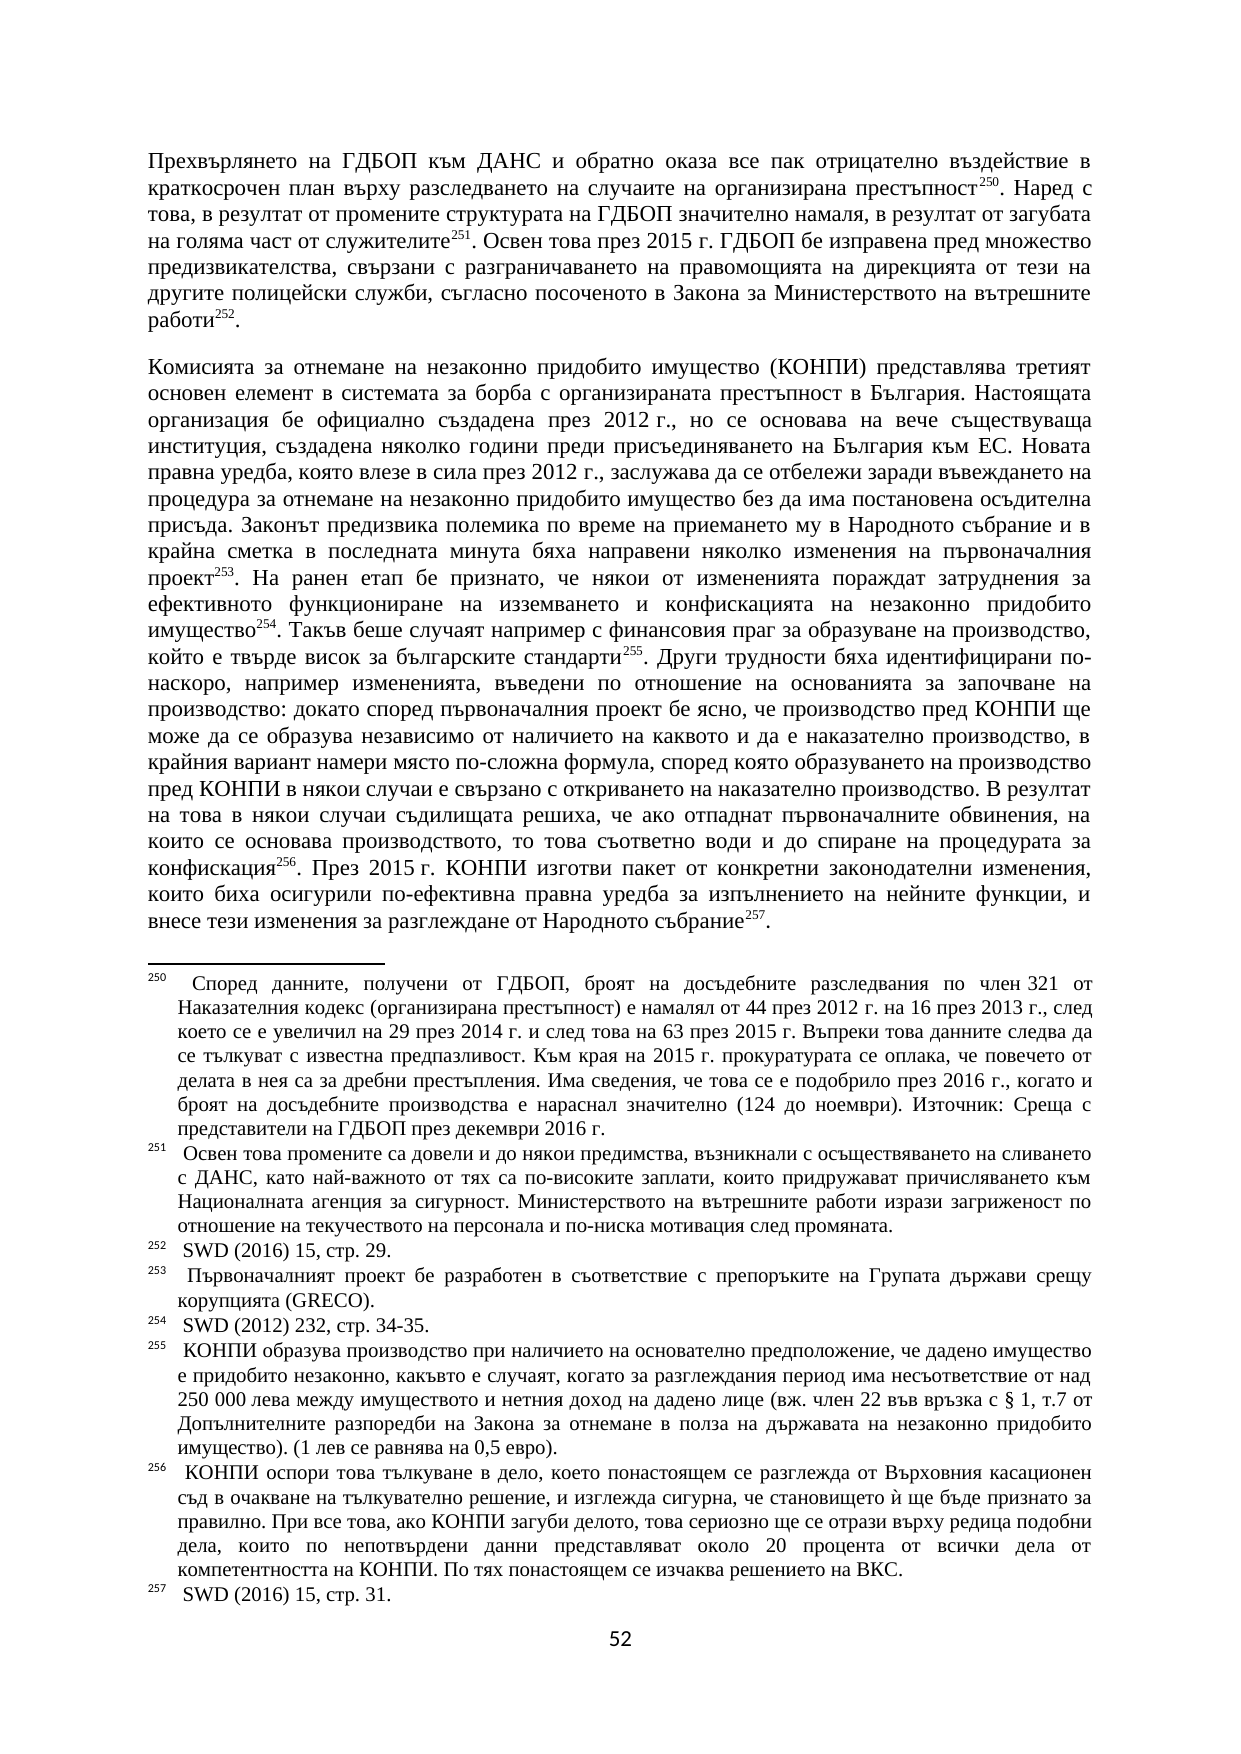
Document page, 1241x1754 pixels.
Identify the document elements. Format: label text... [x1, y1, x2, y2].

text Комисията за отнемане на незаконно придобито имущество (КОНПИ) представлява третият основен елемент в системата за борба с организираната престъпност в България. Настоящата организация бе официално създадена през 2012 г., но се основава на вече съществуваща институция, създадена няколко години преди присъединяването на България към ЕС. Новата правна уредба, която влезе в сила през 2012 г., заслужава да се отбележи заради въвеждането на процедура за отнемане на незаконно придобито имущество без да има постановена осъдителна присъда. Законът предизвика полемика по време на приемането му в Народното събрание и в крайна сметка в последната минута бяха направени няколко изменения на първоначалния проект. На ранен етап бе признато, че някои от измененията пораждат затруднения за ефективното функциониране на изземването и конфискацията на незаконно придобито имущество. Такъв беше случаят например с финансовия праг за образуване на производство, който е твърде висок за българските стандарти. Други трудности бяха идентифицирани по-наскоро, например измененията, въведени по отношение на основанията за започване на производство: докато според първоначалния проект бе ясно, че производство пред КОНПИ ще може да се образува независимо от наличието на каквото и да е наказателно производство, в крайния вариант намери място по-сложна формула, според която образуването на производство пред КОНПИ в някои случаи е свързано с откриването на наказателно производство. В резултат на това в някои случаи съдилищата решиха, че ако отпаднат първоначалните обвинения, на които се основава производството, то това съответно води и до спиране на процедурата за конфискация. През 2015 г. КОНПИ изготви пакет от конкретни законодателни изменения, които биха осигурили по-ефективна правна уредба за изпълнението на нейните функции, и внесе тези изменения за разглеждане от Народното събрание. [148, 353, 1093, 934]
text Ако специализираните съд и прокуратура са се нуждаели от време, за да привикнат със своите роли и да започнат да постигат резултати, в други случаи политически решения са възпрепятствали ефективното функциониране на отдавна утвърдени институции. Пример в това отношение е решението от 2013 г. за прехвърляне на функциите на Главна дирекция „Борба с организираната престъпност“ (ГДБОП) от Министерството на вътрешните работи към Държавна агенция „Национална сигурност“ (ДАНС), което доведе до няколкомесечно прекъсване на разследванията на организираната престъпност. Новата организация бе хибрид между правоприлагащ орган в областта на наказателното право и разузнавателна служба, с функции да работи както по разузнавателни операции под прикритие, така и по официални наказателни разследвания съгласно Наказателно-процесуалния кодекс. Този двоен характер, в съчетание с чисто практическите предизвикателства, свързани с промените в персонала и преписките, доведе до опасения, свързани с международното сътрудничество и ефективното провеждане на наказателните разследвания. В крайна сметка през 2015 г. новото правителство реши да прехвърли функциите на дирекцията обратно към Министерството на вътрешните работи. Този път бяха взети мерки за избягване на твърде дълго прекъсване на дейността посредством прехвърляне на преписките заедно с персонала в новата организация. Прехвърлянето на ГДБОП към ДАНС и обратно оказа все пак отрицателно въздействие в краткосрочен план върху разследването на случаите на организирана престъпност. Наред с това, в резултат от промените структурата на ГДБОП значително намаля, в резултат от загубата на голяма част от служителите. Освен това през 2015 г. ГДБОП бе изправена пред множество предизвикателства, свързани с разграничаването на правомощията на дирекцията от тези на другите полицейски служби, съгласно посоченото в Закона за Министерството на вътрешните работи. [148, 148, 1093, 332]
